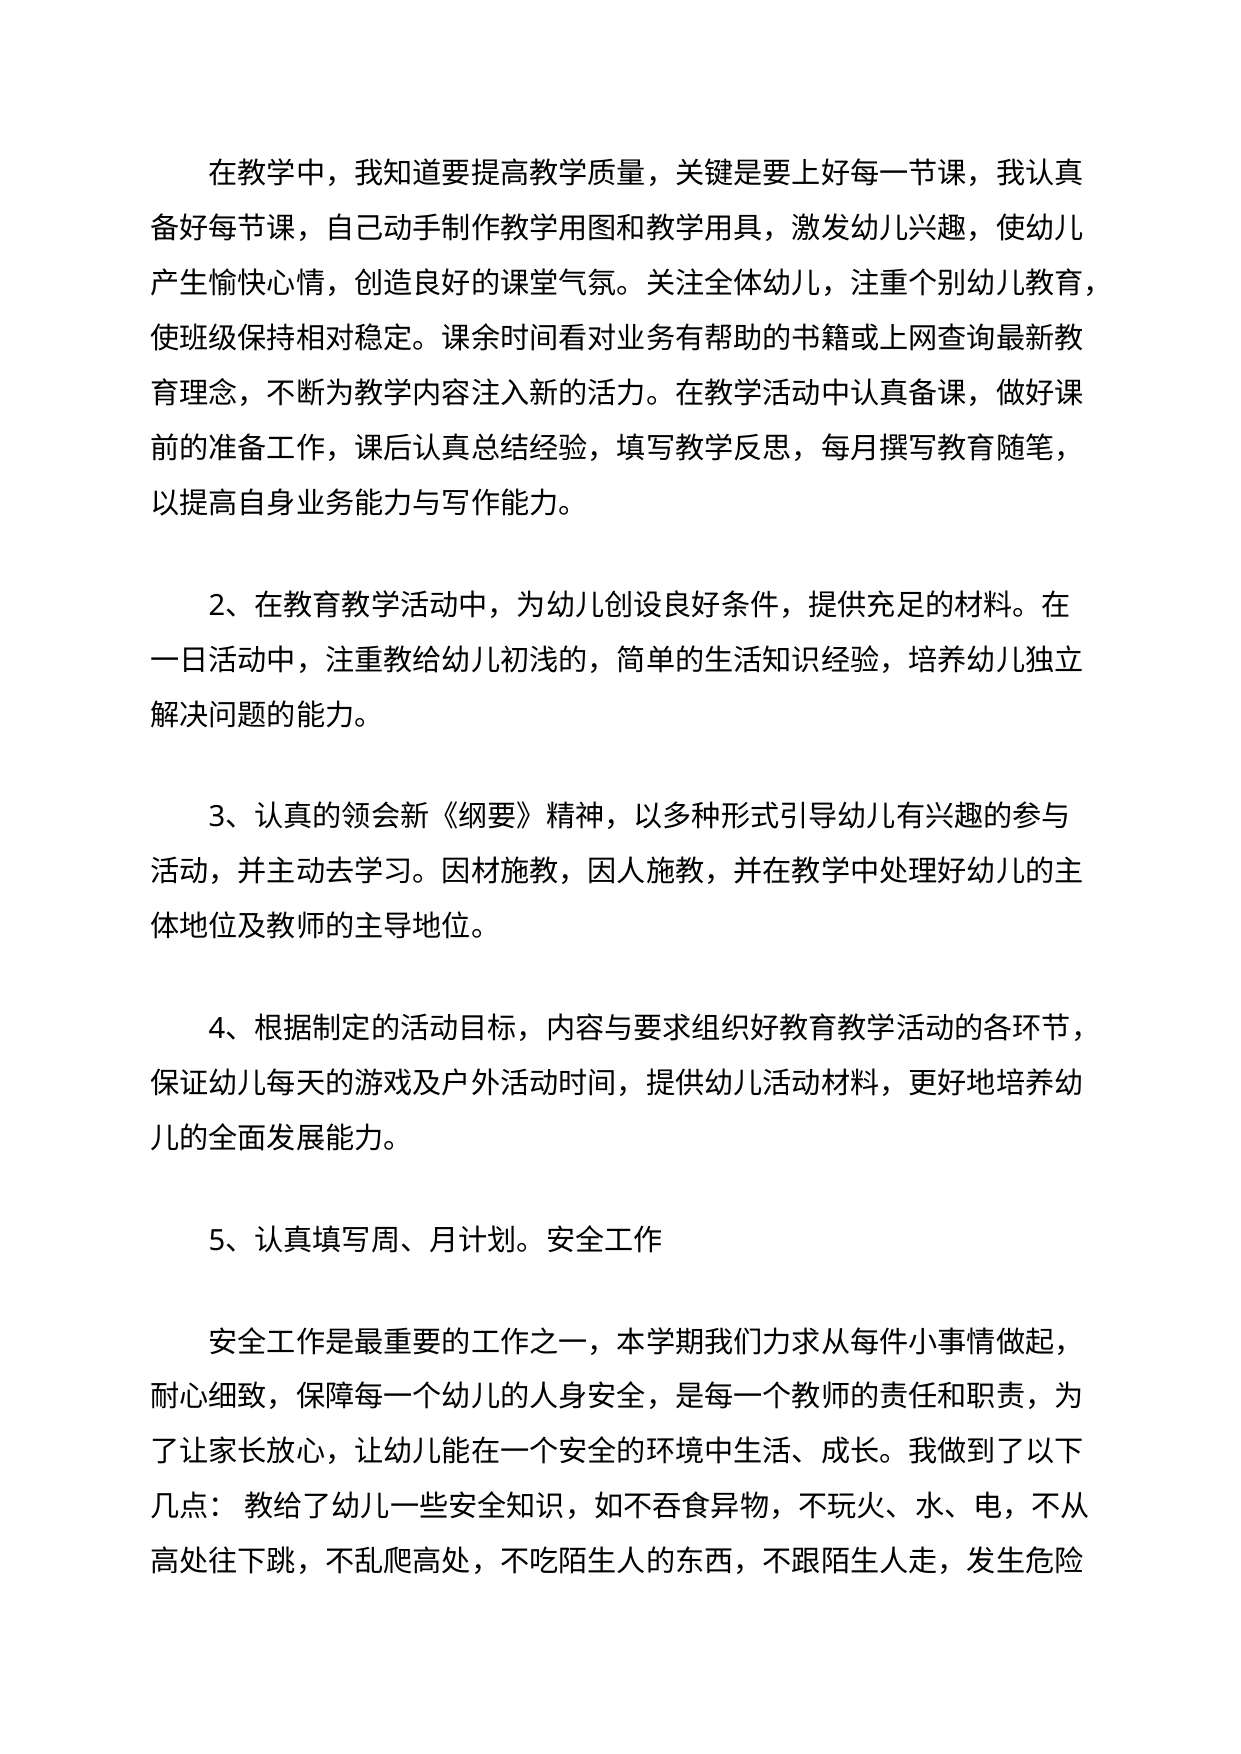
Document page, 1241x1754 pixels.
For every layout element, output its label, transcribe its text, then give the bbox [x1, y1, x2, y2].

text 4、根据制定的活动目标，内容与要求组织好教育教学活动的各环节，保证幼儿每天的游戏及户外活动时间，提供幼儿活动材料，更好地培养幼儿的全面发展能力。 [150, 1004, 1090, 1157]
text 在教学中，我知道要提高教学质量，关键是要上好每一节课，我认真备好每节课，自己动手制作教学用图和教学用具，激发幼儿兴趣，使幼儿产生愉快心情，创造良好的课堂气氛。关注全体幼儿，注重个别幼儿教育，使班级保持相对稳定。课余时间看对业务有帮助的书籍或上网查询最新教育理念，不断为教学内容注入新的活力。在教学活动中认真备课，做好课前的准备工作，课后认真总结经验，填写教学反思，每月撰写教育随笔，以提高自身业务能力与写作能力。 [150, 150, 1090, 522]
text 2、在教育教学活动中，为幼儿创设良好条件，提供充足的材料。在一日活动中，注重教给幼儿初浅的，简单的生活知识经验，培养幼儿独立解决问题的能力。 [150, 581, 1090, 733]
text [150, 1318, 1090, 1580]
text 3、认真的领会新《纲要》精神，以多种形式引导幼儿有兴趣的参与活动，并主动去学习。因材施教，因人施教，并在教学中处理好幼儿的主体地位及教师的主导地位。 [150, 793, 1090, 945]
text 5、认真填写周、月计划。安全工作 [150, 1216, 1090, 1258]
